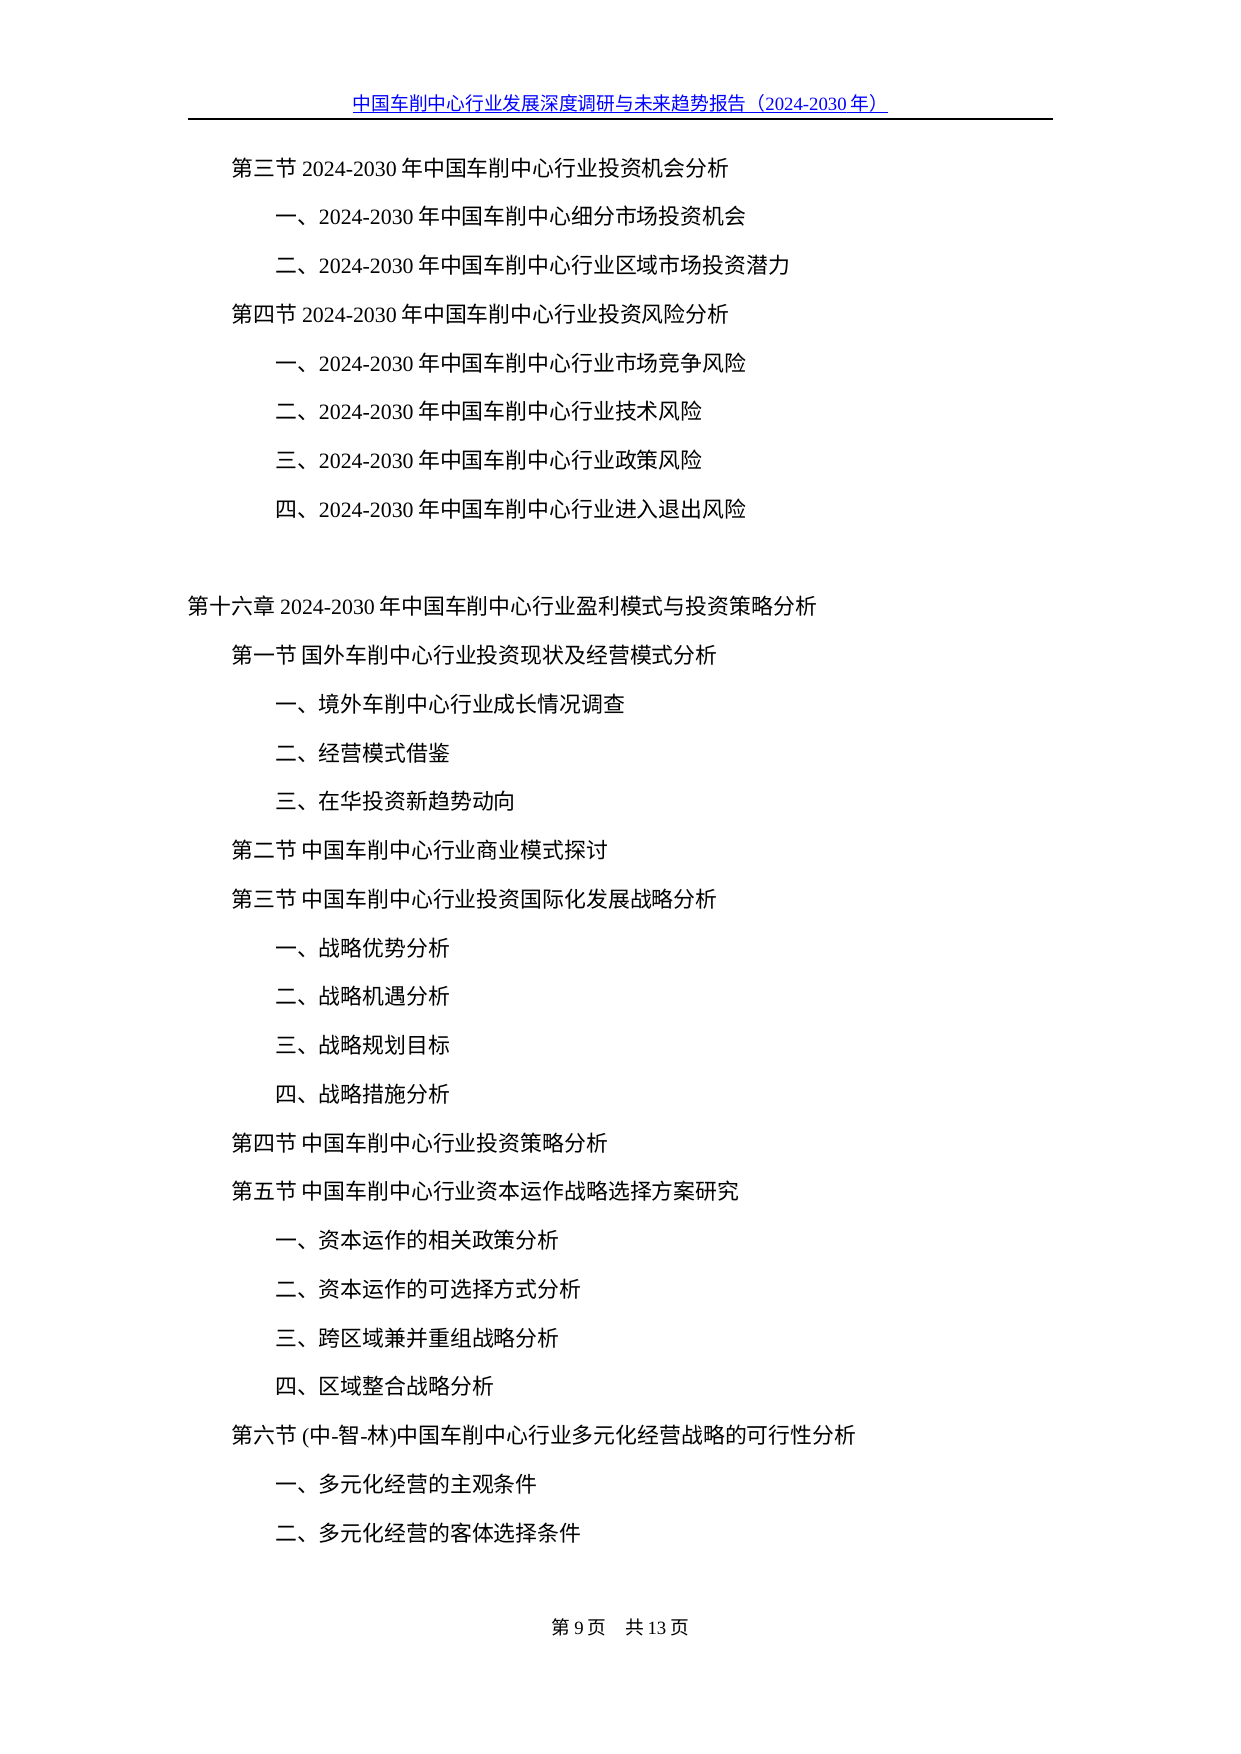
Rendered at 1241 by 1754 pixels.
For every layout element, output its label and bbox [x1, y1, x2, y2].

text [187, 150, 1053, 1548]
